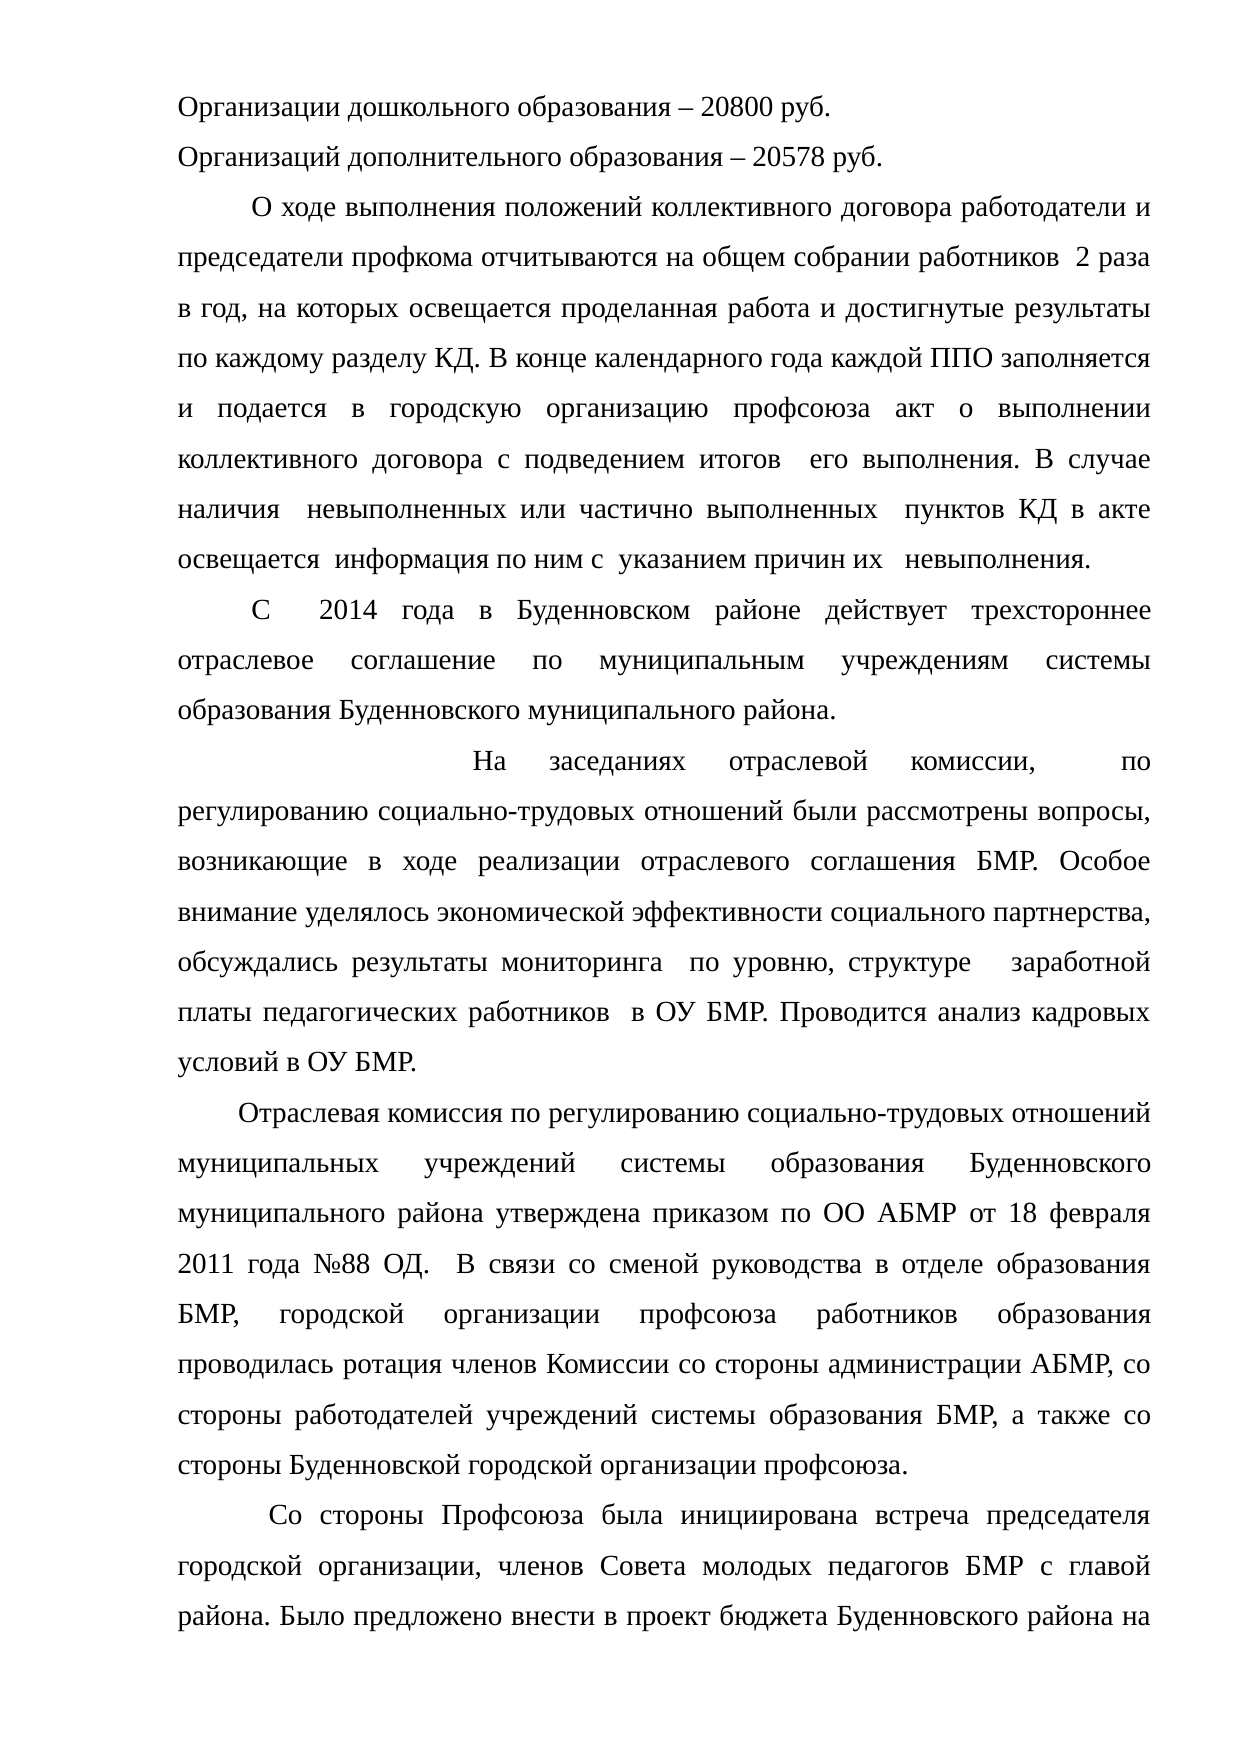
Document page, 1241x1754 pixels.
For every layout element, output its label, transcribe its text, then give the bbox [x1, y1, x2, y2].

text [177, 1497, 1152, 1632]
text Отраслевая комиссия по регулированию социально-трудовых отношений муниципальных учреждений системы образования Буденновского муниципального района утверждена приказом по ОО АБМР от 18 февраля 2011 года №88 ОД. В связи со сменой руководства в отделе образования БМР, городской организации профсоюза работников образования проводилась ротация членов Комиссии со стороны администрации АБМР, со стороны работодателей учреждений системы образования БМР, а также со стороны Буденновской городской организации профсоюза. [177, 1095, 1152, 1481]
text Организации дошкольного образования – 20800 руб. [177, 89, 1152, 122]
text С 2014 года в Буденновском районе действует трехстороннее отраслевое соглашение по муниципальным учреждениям системы образования Буденновского муниципального района. На заседаниях отраслевой комиссии, по регулированию социально-трудовых отношений были рассмотрены вопросы, возникающие в ходе реализации отраслевого соглашения БМР. Особое внимание уделялось экономической эффективности социального партнерства, обсуждались результаты мониторинга по уровню, структуре заработной платы педагогических работников в ОУ БМР. Проводится анализ кадровых условий в ОУ БМР. [177, 592, 1152, 1078]
text О ходе выполнения положений коллективного договора работодатели и председатели профкома отчитываются на общем собрании работников 2 раза в год, на которых освещается проделанная работа и достигнутые результаты по каждому разделу КД. В конце календарного года каждой ППО заполняется и подается в городскую организацию профсоюза акт о выполнении коллективного договора с подведением итогов его выполнения. В случае наличия невыполненных или частично выполненных пунктов КД в акте освещается информация по ним с указанием причин их невыполнения. [177, 189, 1152, 575]
text Организаций дополнительного образования – 20578 руб. [177, 139, 1152, 172]
